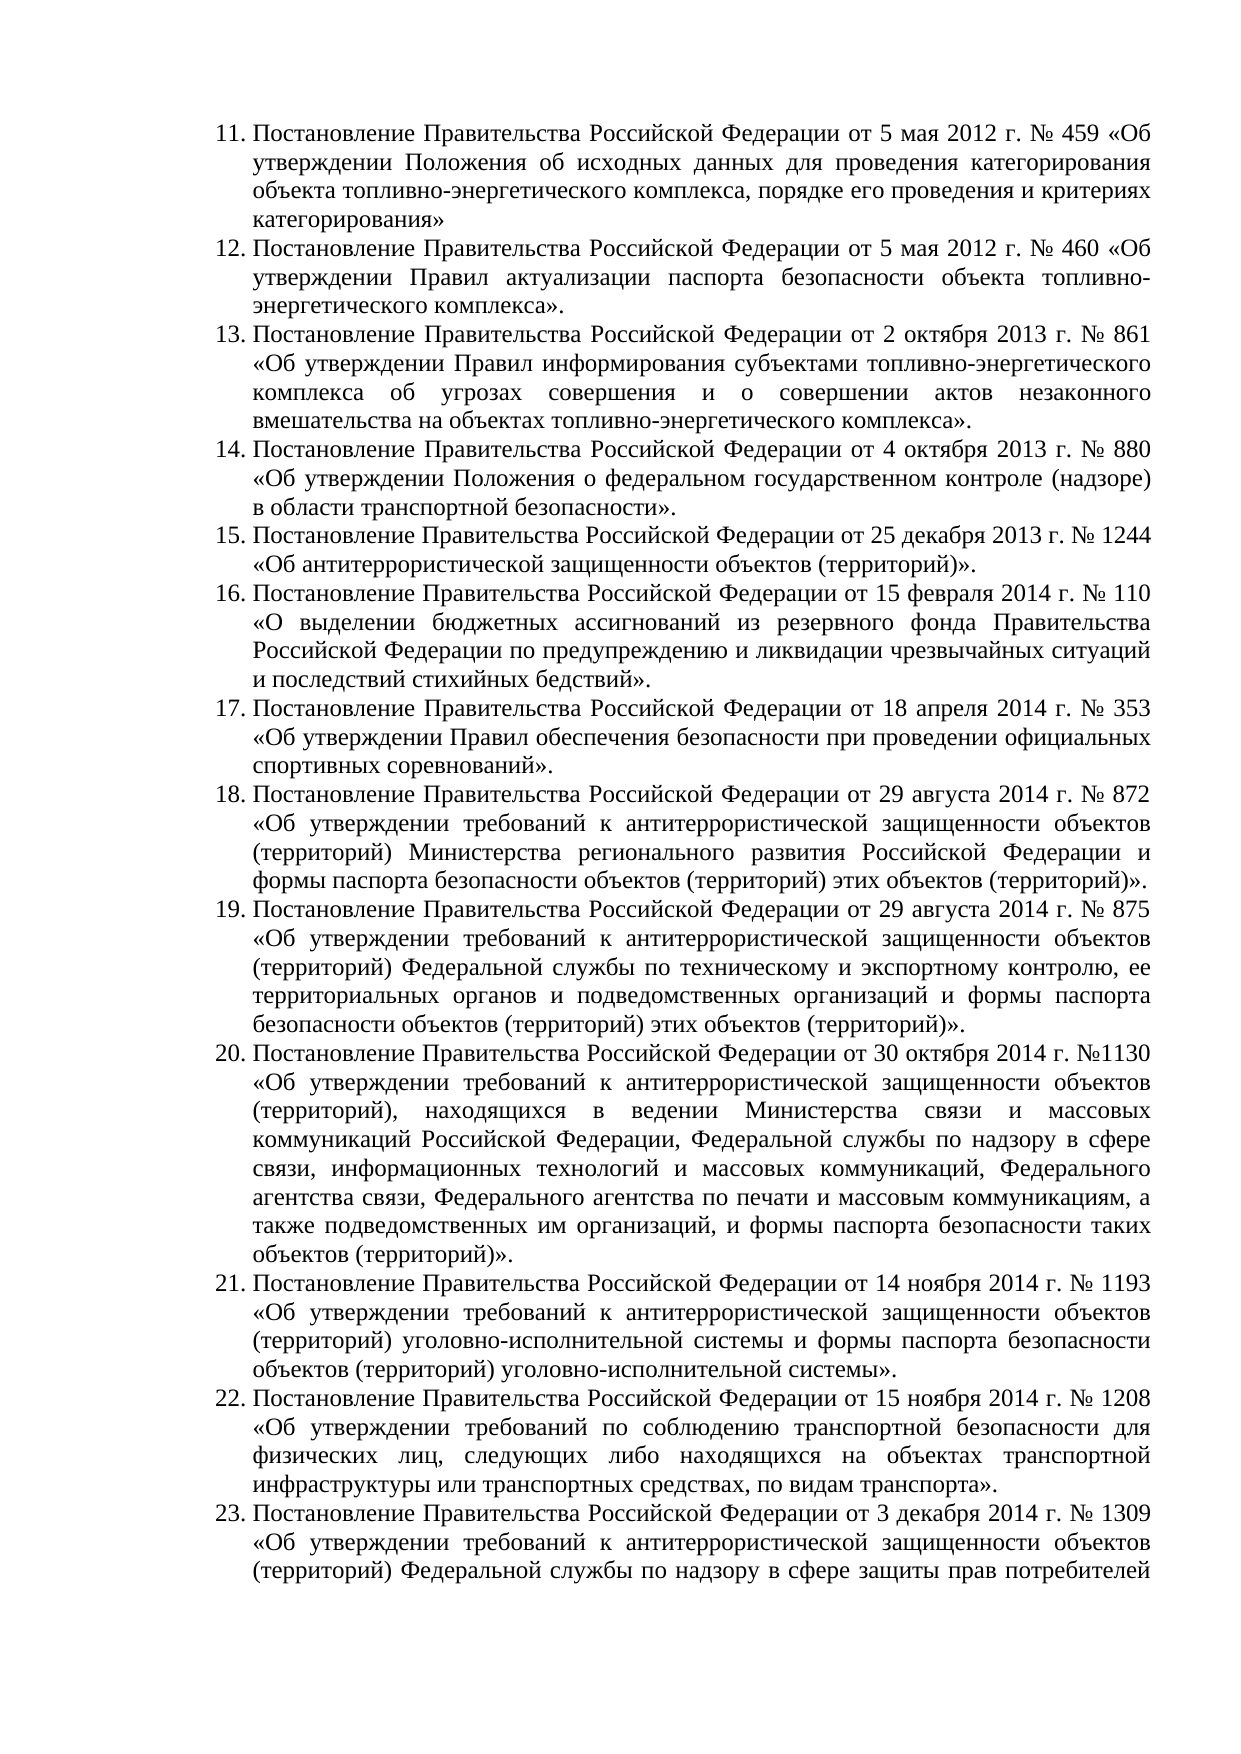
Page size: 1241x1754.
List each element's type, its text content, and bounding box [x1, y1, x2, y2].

list Постановление Правительства Российской Федерации от 5 мая 2012 г. № 459 «Об утверждении Положения об исходных данных для проведения категорирования объекта топливно-энергетического комплекса, порядке его проведения и критериях категорирования» [215, 118, 1152, 233]
list Постановление Правительства Российской Федерации от 14 ноября 2014 г. № 1193 «Об утверждении требований к антитеррористической защищенности объектов (территорий) уголовно-исполнительной системы и формы паспорта безопасности объектов (территорий) уголовно-исполнительной системы». [215, 1268, 1152, 1383]
list Постановление Правительства Российской Федерации от 25 декабря 2013 г. № 1244 «Об антитеррористической защищенности объектов (территорий)». [215, 521, 1152, 578]
list Постановление Правительства Российской Федерации от 15 ноября 2014 г. № 1208 «Об утверждении требований по соблюдению транспортной безопасности для физических лиц, следующих либо находящихся на объектах транспортной инфраструктуры или транспортных средствах, по видам транспорта». [215, 1383, 1152, 1498]
list Постановление Правительства Российской Федерации от 5 мая 2012 г. № 460 «Об утверждении Правил актуализации паспорта безопасности объекта топливно-энергетического комплекса». [215, 233, 1152, 319]
list Постановление Правительства Российской Федерации от 29 августа 2014 г. № 872 «Об утверждении требований к антитеррористической защищенности объектов (территорий) Министерства регионального развития Российской Федерации и формы паспорта безопасности объектов (территорий) этих объектов (территорий)». [215, 779, 1152, 894]
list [215, 1498, 1152, 1584]
list Постановление Правительства Российской Федерации от 2 октября 2013 г. № 861 «Об утверждении Правил информирования субъектами топливно-энергетического комплекса об угрозах совершения и о совершении актов незаконного вмешательства на объектах топливно-энергетического комплекса». [215, 319, 1152, 434]
list Постановление Правительства Российской Федерации от 4 октября 2013 г. № 880 «Об утверждении Положения о федеральном государственном контроле (надзоре) в области транспортной безопасности». [215, 434, 1152, 521]
list Постановление Правительства Российской Федерации от 18 апреля 2014 г. № 353 «Об утверждении Правил обеспечения безопасности при проведении официальных спортивных соревнований». [215, 693, 1152, 779]
list Постановление Правительства Российской Федерации от 15 февраля 2014 г. № 110 «О выделении бюджетных ассигнований из резервного фонда Правительства Российской Федерации по предупреждению и ликвидации чрезвычайных ситуаций и последствий стихийных бедствий». [215, 578, 1152, 693]
list Постановление Правительства Российской Федерации от 30 октября 2014 г. №1130 «Об утверждении требований к антитеррористической защищенности объектов (территорий), находящихся в ведении Министерства связи и массовых коммуникаций Российской Федерации, Федеральной службы по надзору в сфере связи, информационных технологий и массовых коммуникаций, Федерального агентства связи, Федерального агентства по печати и массовым коммуникациям, а также подведомственных им организаций, и формы паспорта безопасности таких объектов (территорий)». [215, 1038, 1152, 1268]
list Постановление Правительства Российской Федерации от 29 августа 2014 г. № 875 «Об утверждении требований к антитеррористической защищенности объектов (территорий) Федеральной службы по техническому и экспортному контролю, ее территориальных органов и подведомственных организаций и формы паспорта безопасности объектов (территорий) этих объектов (территорий)». [215, 894, 1152, 1038]
